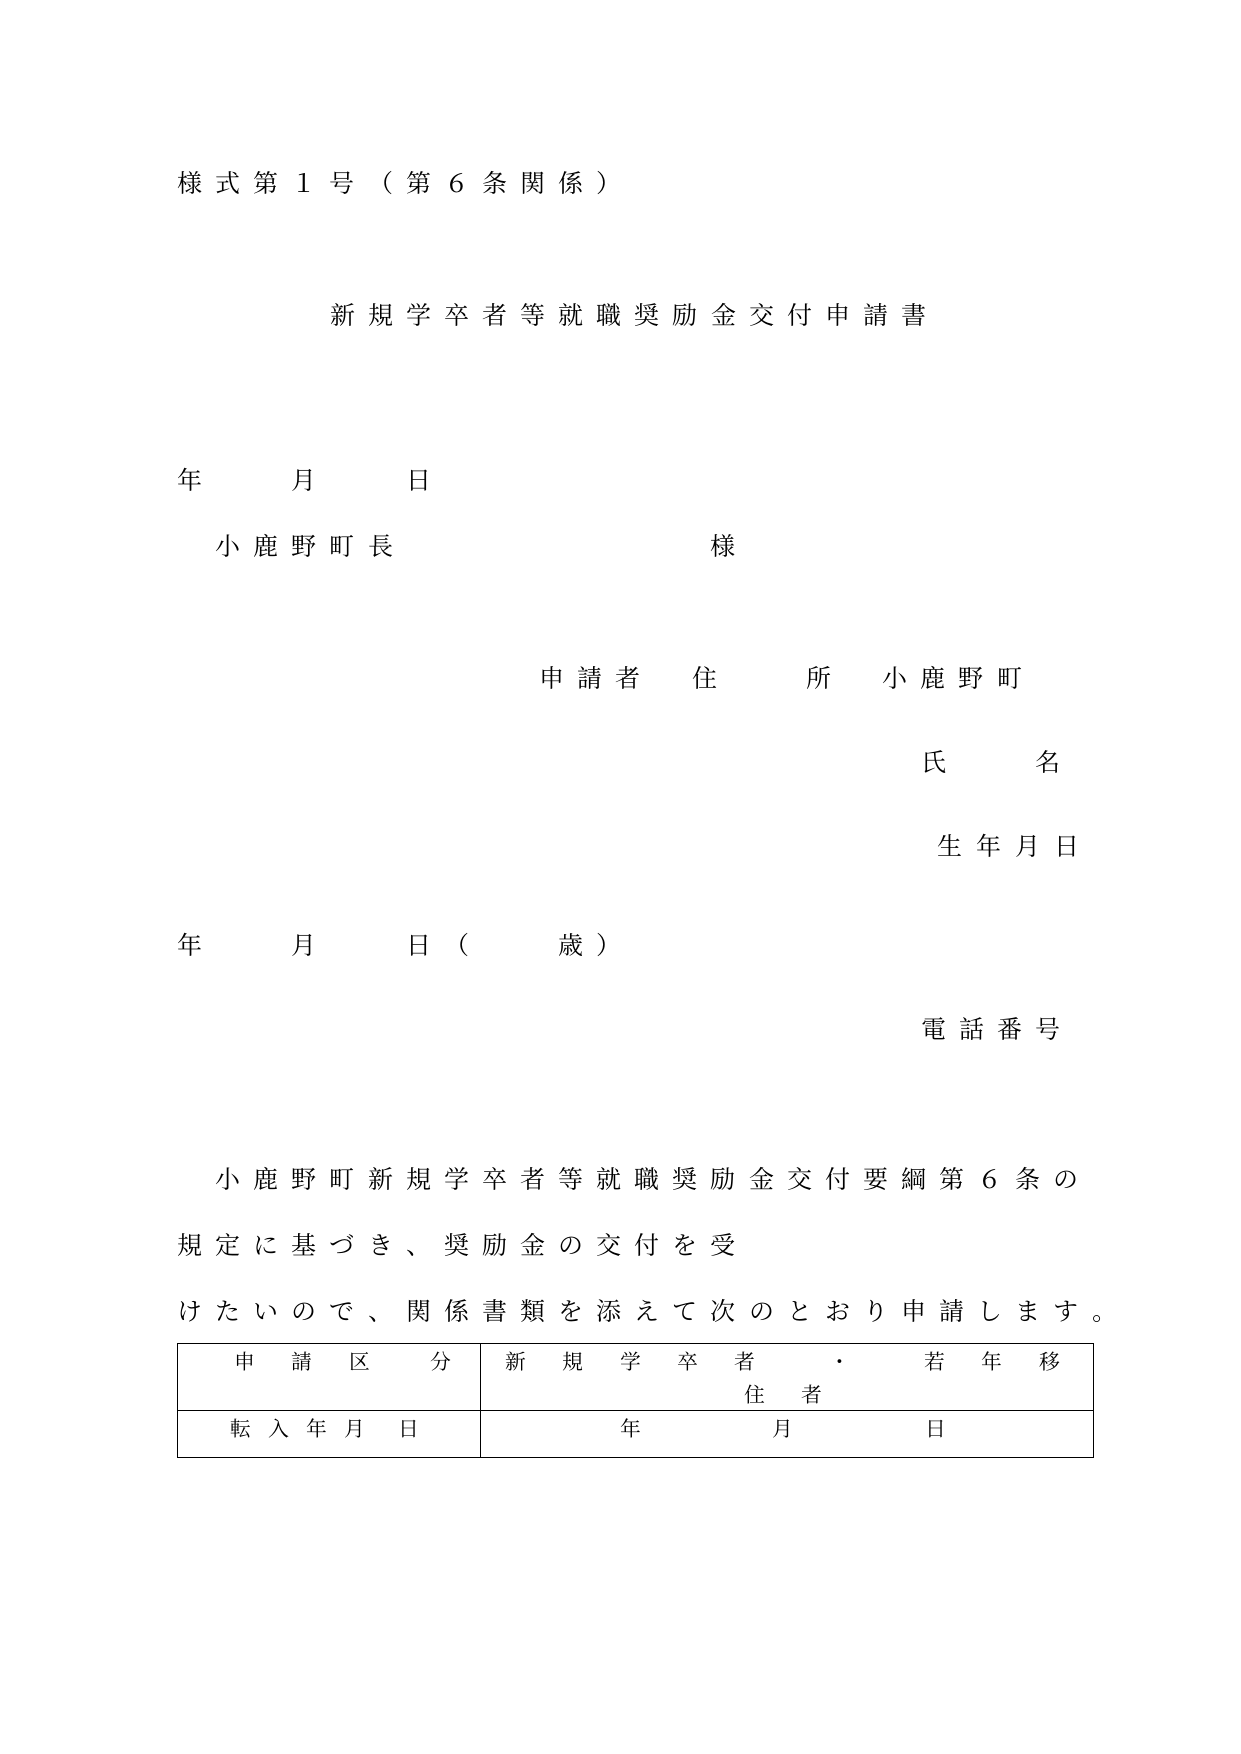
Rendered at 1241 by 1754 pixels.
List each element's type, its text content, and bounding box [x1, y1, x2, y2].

text 小鹿野町長 様 [177, 512, 1092, 578]
text 申請者 住 所 小鹿野町 [177, 644, 1092, 710]
text 年 月 日 [177, 413, 1092, 512]
text 電話番号 [177, 995, 1092, 1061]
text 様式第１号（第６条関係） [177, 149, 1092, 215]
text 小鹿野町新規学卒者等就職奨励金交付要綱第６条の規定に基づき、奨励金の交付を受 [156, 1145, 1092, 1277]
table_cell 年 月 日 [481, 1411, 1093, 1457]
text 新規学卒者等就職奨励金交付申請書 [177, 281, 1092, 347]
table_cell 転入年月日 [178, 1411, 480, 1457]
text 氏 名 [177, 728, 1092, 794]
table_header 申請区分 [178, 1344, 480, 1410]
text けたいので、関係書類を添えて次のとおり申請します。 [156, 1277, 1092, 1343]
table_header 新 規 学 卒 者 ・ 若 年 移 住 者 [481, 1344, 1093, 1410]
text 生年月日 年 月 日（ 歳） [177, 812, 1092, 977]
